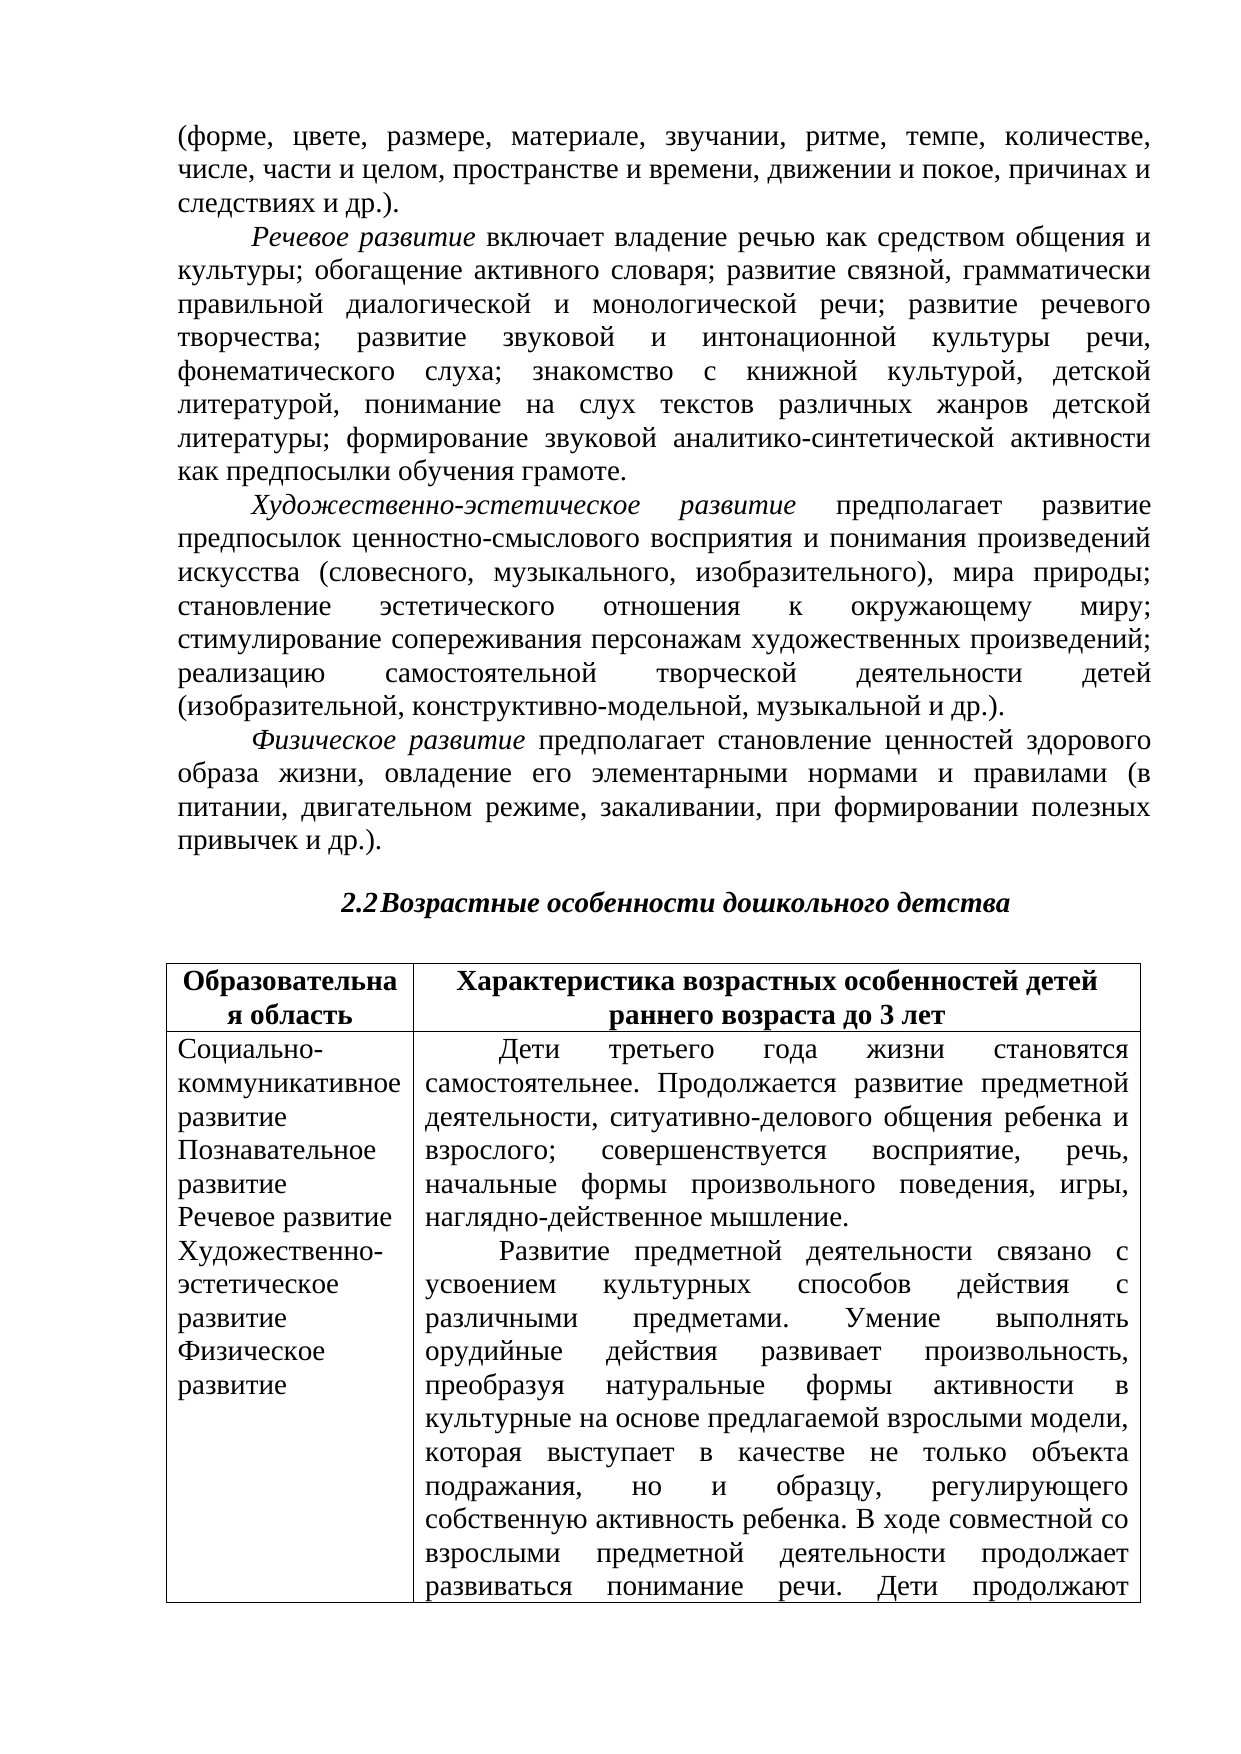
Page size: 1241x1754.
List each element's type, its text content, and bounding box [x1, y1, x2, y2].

table_header Характеристика возрастных особенностей детей раннего возраста до 3 лет [414, 964, 1140, 1031]
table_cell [414, 1032, 1140, 1602]
table_header Образовательная область [167, 964, 413, 1031]
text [177, 118, 1152, 219]
text Художественно-эстетическое развитие предполагает развитие предпосылок ценностно-смыслового восприятия и понимания произведений искусства (словесного, музыкального, изобразительного), мира природы; становление эстетического отношения к окружающему миру; стимулирование сопереживания персонажам художественных произведений; реализацию самостоятельной творческой деятельности детей (изобразительной, конструктивно-модельной, музыкальной и др.). [177, 487, 1152, 722]
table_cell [167, 1032, 413, 1602]
list Возрастные особенности дошкольного детства [215, 885, 1137, 918]
text Физическое развитие предполагает становление ценностей здорового образа жизни, овладение его элементарными нормами и правилами (в питании, двигательном режиме, закаливании, при формировании полезных привычек и др.). [177, 722, 1152, 856]
text Речевое развитие включает владение речью как средством общения и культуры; обогащение активного словаря; развитие связной, грамматически правильной диалогической и монологической речи; развитие речевого творчества; развитие звуковой и интонационной культуры речи, фонематического слуха; знакомство с книжной культурой, детской литературой, понимание на слух текстов различных жанров детской литературы; формирование звуковой аналитико-синтетической активности как предпосылки обучения грамоте. [177, 219, 1152, 487]
